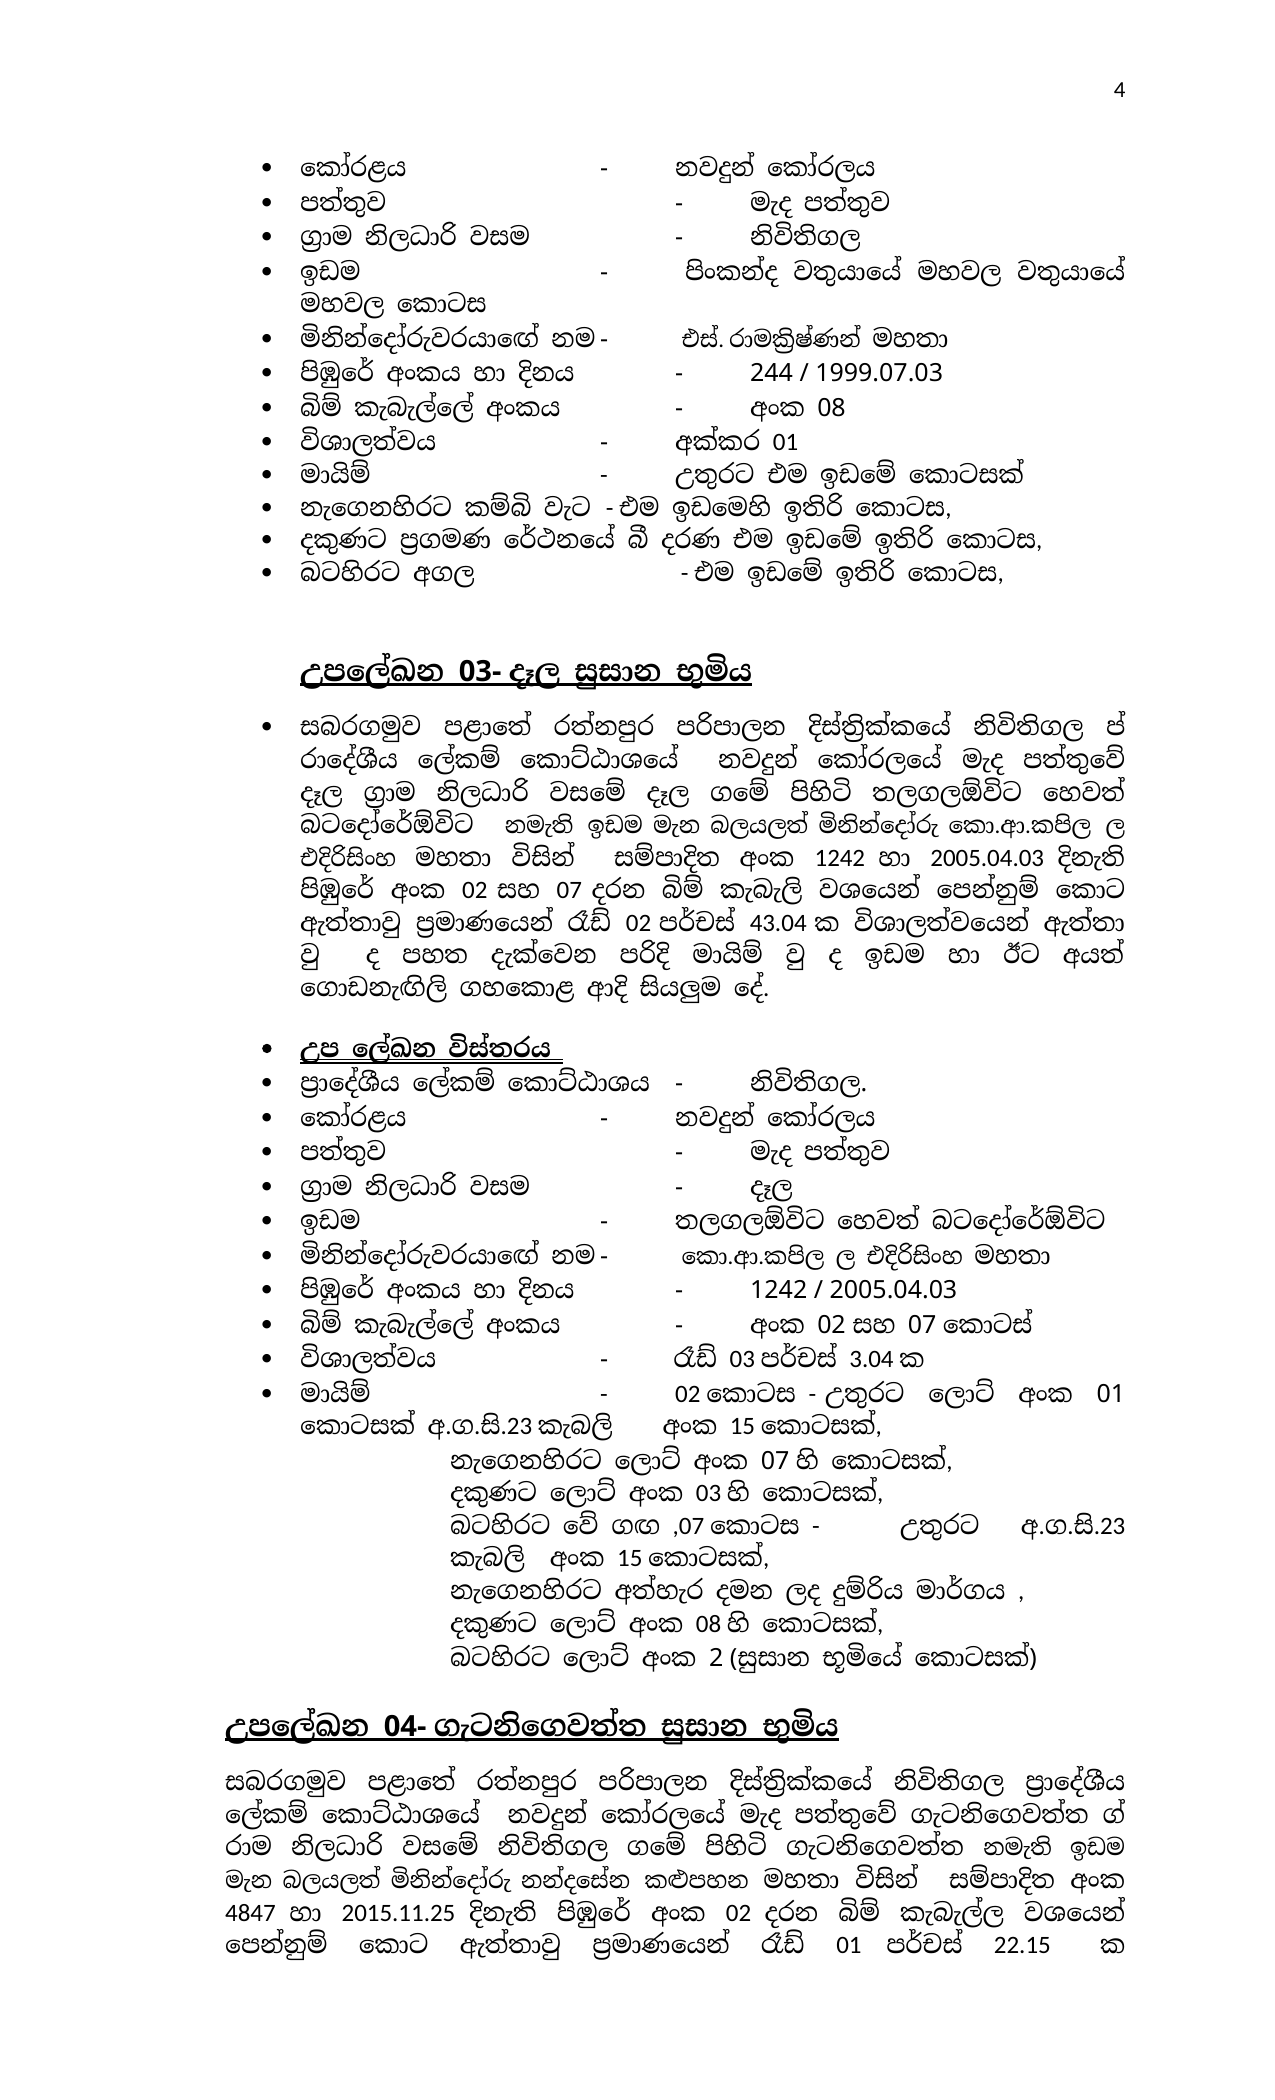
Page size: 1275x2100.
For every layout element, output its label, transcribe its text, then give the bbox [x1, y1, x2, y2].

list මායිම් - 02 කොටස - උතුරට ලොට් අංක 01 කොටසක් අ.ග.සි.23 කැබලි අංක 15 කොටසක්, [262, 1375, 1125, 1442]
list පත්තුව - මැද පත්තුව [262, 1134, 1125, 1168]
list උප ලේඛන විස්තරය [262, 1032, 1125, 1065]
list පිඹුරේ අංකය හා දිනය - 244 / 1999.07.03 [262, 355, 1125, 389]
list බිම් කැබැල්ලේ අංකය - අංක 02 සහ 07 කොටස් [262, 1306, 1125, 1341]
list විශාලත්වය - අක්කර 01 [262, 424, 1125, 458]
text නැගෙනහිරට ලොට් අංක 07 හි කොටසක්, [450, 1442, 1125, 1477]
list නැගෙනහිරට කම්බි වැට - එම ඉඩමෙහි ඉතිරි කොටස, [262, 491, 1125, 524]
list මායිම් - උතුරට එම ඉඩමේ කොටසක් [262, 458, 1125, 491]
list මිනින්දෝරුවරයාඟේ නම - කො.ආ.කපිල ල එදිරිසිංහ මහතා [262, 1237, 1125, 1272]
text බටහිරට ලොට් අංක 2 (සුසාන භූමියේ කොටසක්) [375, 1640, 1125, 1674]
list මිනින්දෝරුවරයාඟේ නම - එස්. රාමක්‍රිෂ්ණන් මහතා [262, 321, 1125, 355]
list බටහිරට අගල - එම ඉඩමේ ඉතිරි කොටස, [262, 556, 1125, 589]
list කෝරළය - නවදුන් කෝරලය [262, 1099, 1125, 1134]
list ඉඩම - තලගලඕවිට හෙවත් බටදෝරේඕවිට [262, 1203, 1125, 1237]
list සබරගමුව පළාතේ රත්නපුර පරිපාලන දිස්ත්‍රික්කයේ නිවිතිගල ප්‍රාදේශීය ලේකම් කොට්ඨාශයේ නවදුන් කෝරලයේ මැද පත්තුවේ දෑල ග්‍රාම නිලධාරි වසමේ දෑල ගමේ පිහිටි තලගලඕවිට හෙවත් බටදෝරේඕවිට නමැති ඉඩම මැන බලයලත් මිනින්දෝරු කො.ආ.කපිල ල එදිරිසිංහ මහතා විසින් සම්පාදිත අංක 1242 හා 2005.04.03 දිනැති පිඹුරේ අංක 02 සහ 07 දරන බිම් කැබැලි වශයෙන් පෙන්නුම් කොට ඇත්තාවු ප්‍රමාණයෙන් රෑඩ් 02 පර්චස් 43.04 ක විශාලත්වයෙන් ඇත්තා වු ද පහත දැක්වෙන පරිදි මායිම් වු ද ඉඩම හා ඊට අයත් ගොඩනැඟිලි ගහකොළ ආදි සියලුම දේ. [262, 711, 1125, 1004]
list ග්‍රාම නිලධාරි වසම - නිවිතිගල [262, 219, 1125, 253]
list බිම් කැබැල්ලේ අංකය - අංක 08 [262, 389, 1125, 424]
text උපලේඛන 03- දෑල සුසාන භුමිය [225, 650, 1125, 690]
list පිඹුරේ අංකය හා දිනය - 1242 / 2005.04.03 [262, 1272, 1125, 1306]
list ග්‍රාම නිලධාරි වසම - දෑල [262, 1168, 1125, 1203]
list කෝරළය - නවදුන් කෝරලය [262, 150, 1125, 184]
text බටහිරට වේ ගඟ ,07 කොටස - උතුරට අ.ග.සි.23 කැබලි අංක 15 කොටසක්, [450, 1509, 1125, 1574]
text දකුණට ලොට් අංක 03 හි කොටසක්, [375, 1477, 1125, 1509]
list ප්‍රාදේශීය ලේකම් කොට්ඨාශය - නිවිතිගල. [262, 1065, 1125, 1099]
text දකුණට ලොට් අංක 08 හි කොටසක්, [450, 1607, 1125, 1640]
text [225, 1766, 1125, 1961]
list විශාලත්වය - රෑඩ් 03 පර්චස් 3.04 ක [262, 1341, 1125, 1375]
text උපලේඛන 04- ගැටනිගෙවත්ත සුසාන භුමිය [150, 1705, 1125, 1745]
list දකුණට ප්‍රගමණ රේථනයේ බී දරණ එම ඉඩමේ ඉතිරි කොටස, [262, 524, 1125, 556]
list පත්තුව - මැද පත්තුව [262, 184, 1125, 219]
list ඉඩම - පිංකන්ද වතුයායේ මහවල වතුයායේ මහවල කොටස [262, 253, 1125, 321]
text නැගෙනහිරට අත්හැර දමන ලද දුම්රිය මාර්ගය , [450, 1574, 1125, 1607]
